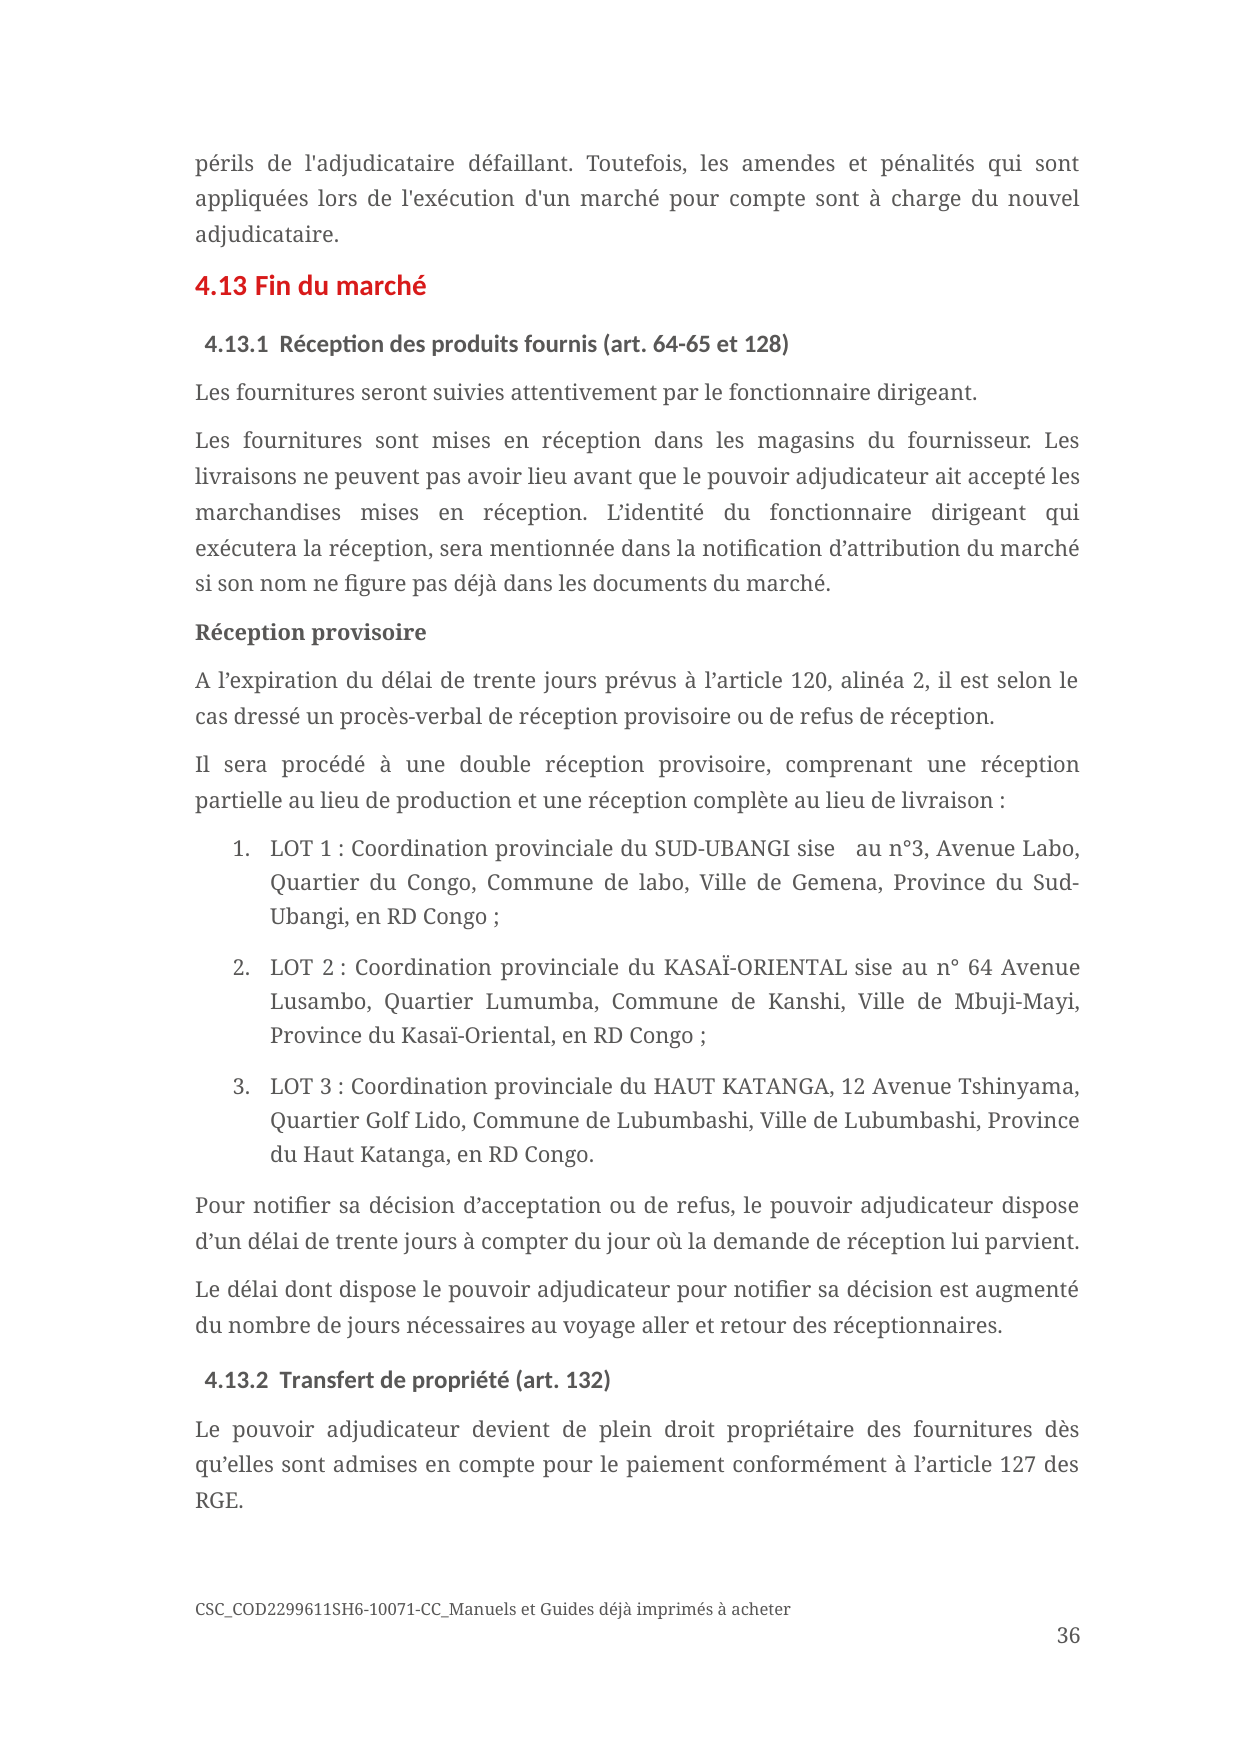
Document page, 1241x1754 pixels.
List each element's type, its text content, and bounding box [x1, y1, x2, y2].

text A l’expiration du délai de trente jours prévus à l’article 120, alinéa 2, il est selon le cas dressé un procès-verbal de réception provisoire ou de refus de réception. [195, 665, 1081, 730]
text Les fournitures seront suivies attentivement par le fonctionnaire dirigeant. [195, 377, 1081, 407]
list LOT 3 : Coordination provinciale du HAUT KATANGA, 12 Avenue Tshinyama, Quartier Golf Lido, Commune de Lubumbashi, Ville de Lubumbashi, Province du Haut Katanga, en RD Congo. [232, 1071, 1081, 1169]
text Pour notifier sa décision d’acceptation ou de refus, le pouvoir adjudicateur dispose d’un délai de trente jours à compter du jour où la demande de réception lui parvient. [195, 1190, 1081, 1256]
text Réception provisoire [195, 617, 1081, 646]
subtitle Réception des produits fournis (art. 64-65 et 128) [204, 328, 1081, 358]
text Les fournitures sont mises en réception dans les magasins du fournisseur. Les livraisons ne peuvent pas avoir lieu avant que le pouvoir adjudicateur ait accepté les marchandises mises en réception. L’identité du fonctionnaire dirigeant qui exécutera la réception, sera mentionnée dans la notification d’attribution du marché si son nom ne figure pas déjà dans les documents du marché. [195, 426, 1081, 598]
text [195, 148, 1081, 249]
subtitle Transfert de propriété (art. 132) [204, 1364, 1081, 1395]
list LOT 1 : Coordination provinciale du SUD-UBANGI sise au n°3, Avenue Labo, Quartier du Congo, Commune de labo, Ville de Gemena, Province du Sud-Ubangi, en RD Congo ; [232, 833, 1081, 931]
text Le pouvoir adjudicateur devient de plein droit propriétaire des fournitures dès qu’elles sont admises en compte pour le paiement conformément à l’article 127 des RGE. [195, 1414, 1081, 1515]
text Le délai dont dispose le pouvoir adjudicateur pour notifier sa décision est augmenté du nombre de jours nécessaires au voyage aller et retour des réceptionnaires. [195, 1274, 1081, 1340]
subtitle Fin du marché [195, 267, 1081, 303]
list LOT 2 : Coordination provinciale du KASAÏ-ORIENTAL sise au n° 64 Avenue Lusambo, Quartier Lumumba, Commune de Kanshi, Ville de Mbuji-Mayi, Province du Kasaï-Oriental, en RD Congo ; [232, 952, 1081, 1050]
text Il sera procédé à une double réception provisoire, comprenant une réception partielle au lieu de production et une réception complète au lieu de livraison : [195, 749, 1081, 814]
